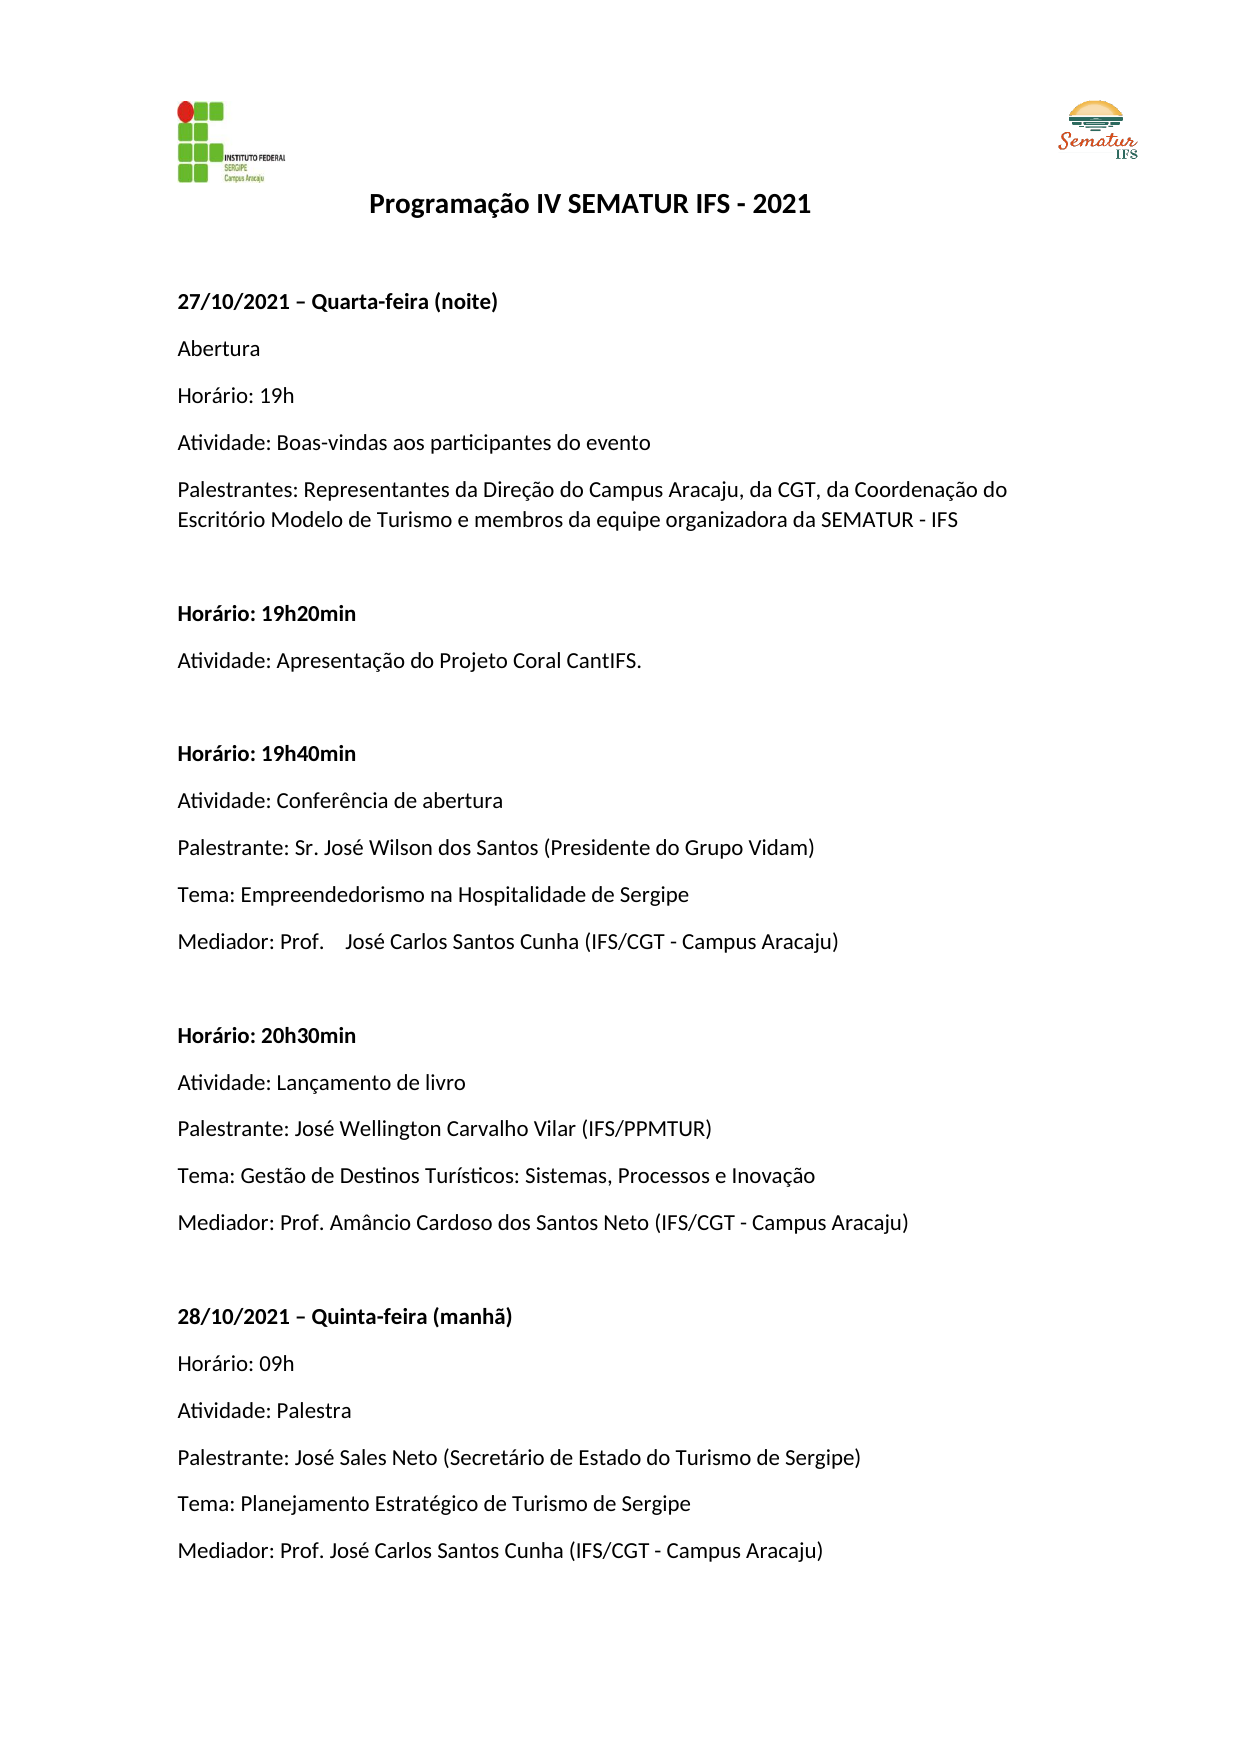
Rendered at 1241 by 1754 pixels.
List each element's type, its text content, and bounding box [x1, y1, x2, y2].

text Atividade: Lançamento de livro [177, 1068, 1063, 1096]
text Atividade: Boas-vindas aos participantes do evento [177, 428, 1063, 456]
text Mediador: Prof. José Carlos Santos Cunha (IFS/CGT - Campus Aracaju) [177, 927, 1063, 955]
text Mediador: Prof. Amâncio Cardoso dos Santos Neto (IFS/CGT - Campus Aracaju) [177, 1208, 1063, 1236]
text Mediador: Prof. José Carlos Santos Cunha (IFS/CGT - Campus Aracaju) [177, 1536, 1063, 1564]
text Palestrante: Sr. José Wilson dos Santos (Presidente do Grupo Vidam) [177, 833, 1063, 861]
text Palestrantes: Representantes da Direção do Campus Aracaju, da CGT, da Coordenação do Escritório Modelo de Turismo e membros da equipe organizadora da SEMATUR - IFS [177, 475, 1063, 533]
text Horário: 20h30min [177, 1021, 1063, 1049]
text 27/10/2021 – Quarta-feira (noite) [177, 287, 1063, 315]
text Palestrante: José Sales Neto (Secretário de Estado do Turismo de Sergipe) [177, 1443, 1063, 1471]
picture [177, 101, 286, 148]
text Horário: 19h [177, 381, 1063, 409]
text 28/10/2021 – Quinta-feira (manhã) [177, 1302, 1063, 1330]
text Horário: 19h40min [177, 739, 1063, 767]
picture [1022, 76, 1169, 192]
text Atividade: Apresentação do Projeto Coral CantIFS. [177, 646, 1063, 674]
text Tema: Planejamento Estratégico de Turismo de Sergipe [177, 1489, 1063, 1517]
text Atividade: Palestra [177, 1396, 1063, 1424]
text Tema: Empreendedorismo na Hospitalidade de Sergipe [177, 880, 1063, 908]
text Horário: 19h20min [177, 599, 1063, 627]
text Abertura [177, 334, 1063, 362]
text Palestrante: José Wellington Carvalho Vilar (IFS/PPMTUR) [177, 1114, 1063, 1142]
text Programação IV SEMATUR IFS - 2021 [177, 148, 1063, 221]
text Horário: 09h [177, 1349, 1063, 1377]
text Tema: Gestão de Destinos Turísticos: Sistemas, Processos e Inovação [177, 1161, 1063, 1189]
text Atividade: Conferência de abertura [177, 786, 1063, 814]
